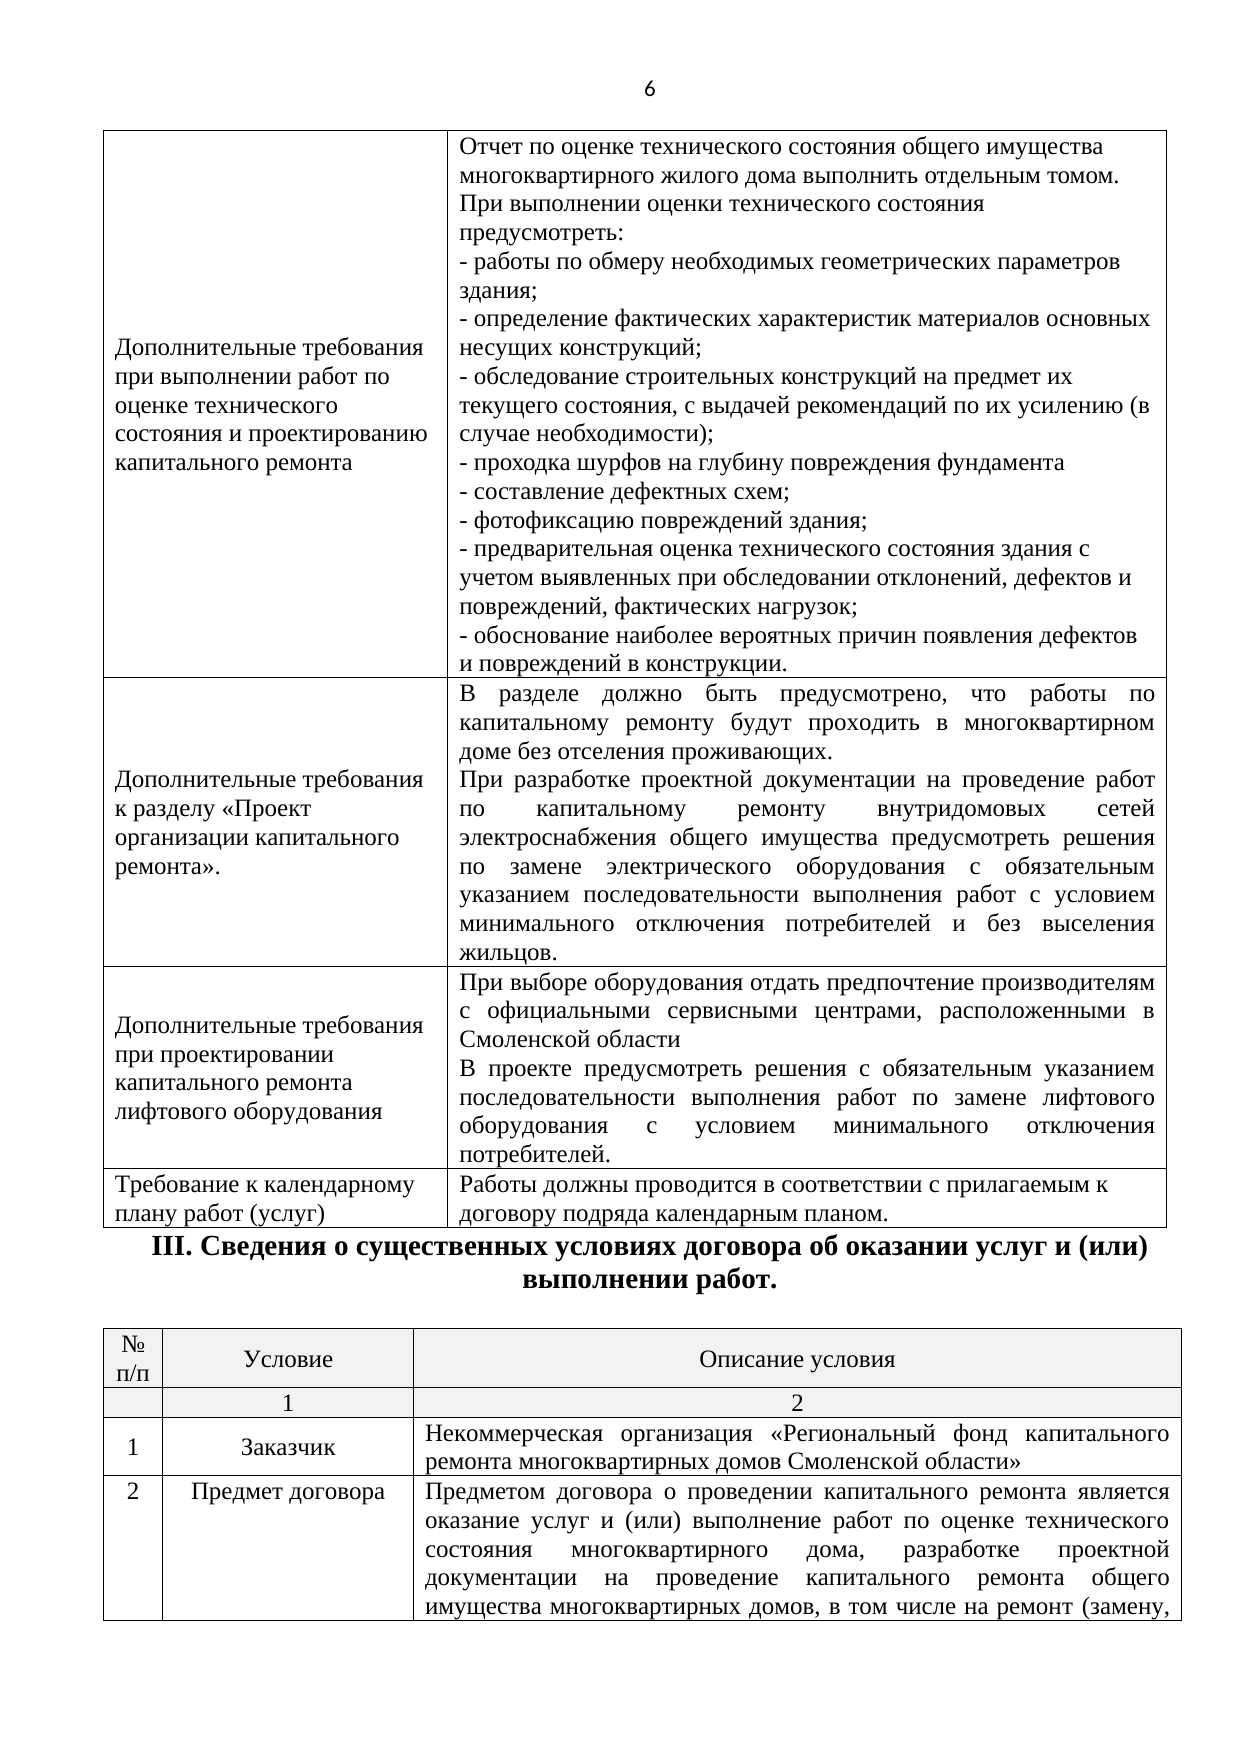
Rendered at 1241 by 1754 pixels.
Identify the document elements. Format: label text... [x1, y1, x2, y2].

table_cell 1 [104, 1418, 162, 1475]
table_cell Дополнительные требования при выполнении работ по оценке технического состояния и проектированию капитального ремонта [104, 131, 447, 677]
table_header Условие [163, 1329, 413, 1387]
table_cell Работы должны проводится в соответствии с прилагаемым к договору подряда календарным планом. [448, 1169, 1166, 1227]
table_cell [414, 1476, 1181, 1620]
table_cell 1 [163, 1388, 413, 1417]
list III. Сведения о существенных условиях договора об оказании услуг и (или) выполнении работ. [118, 1228, 1181, 1295]
table_cell Дополнительные требования к разделу «Проект организации капитального ремонта». [104, 678, 447, 966]
table_header № п/п [104, 1329, 162, 1387]
table_header Описание условия [414, 1329, 1181, 1387]
table_cell Некоммерческая организация «Региональный фонд капитального ремонта многоквартирных домов Смоленской области» [414, 1418, 1181, 1475]
table_cell В разделе должно быть предусмотрено, что работы по капитальному ремонту будут проходить в многоквартирном доме без отселения проживающих. При разработке проектной документации на проведение работ по капитальному ремонту внутридомовых сетей электроснабжения общего имущества предусмотреть решения по замене электрического оборудования с обязательным указанием последовательности выполнения работ с условием минимального отключения потребителей и без выселения жильцов. [448, 678, 1166, 966]
table_cell 2 [104, 1476, 162, 1620]
table_cell 2 [414, 1388, 1181, 1417]
table_cell Требование к календарному плану работ (услуг) [104, 1169, 447, 1227]
table_cell Заказчик [163, 1418, 413, 1475]
table_cell Предмет договора [163, 1476, 413, 1620]
table_cell При выборе оборудования отдать предпочтение производителям с официальными сервисными центрами, расположенными в Смоленской области В проекте предусмотреть решения с обязательным указанием последовательности выполнения работ по замене лифтового оборудования с условием минимального отключения потребителей. [448, 967, 1166, 1168]
table_cell [104, 1388, 162, 1417]
table_cell Отчет по оценке технического состояния общего имущества многоквартирного жилого дома выполнить отдельным томом. При выполнении оценки технического состояния предусмотреть: - работы по обмеру необходимых геометрических параметров здания; - определение фактических характеристик материалов основных несущих конструкций; - обследование строительных конструкций на предмет их текущего состояния, с выдачей рекомендаций по их усилению (в случае необходимости); - проходка шурфов на глубину повреждения фундамента - составление дефектных схем; - фотофиксацию повреждений здания; - предварительная оценка технического состояния здания с учетом выявленных при обследовании отклонений, дефектов и повреждений, фактических нагрузок; - обоснование наиболее вероятных причин появления дефектов и повреждений в конструкции. [448, 131, 1166, 677]
table_cell Дополнительные требования при проектировании капитального ремонта лифтового оборудования [104, 967, 447, 1168]
